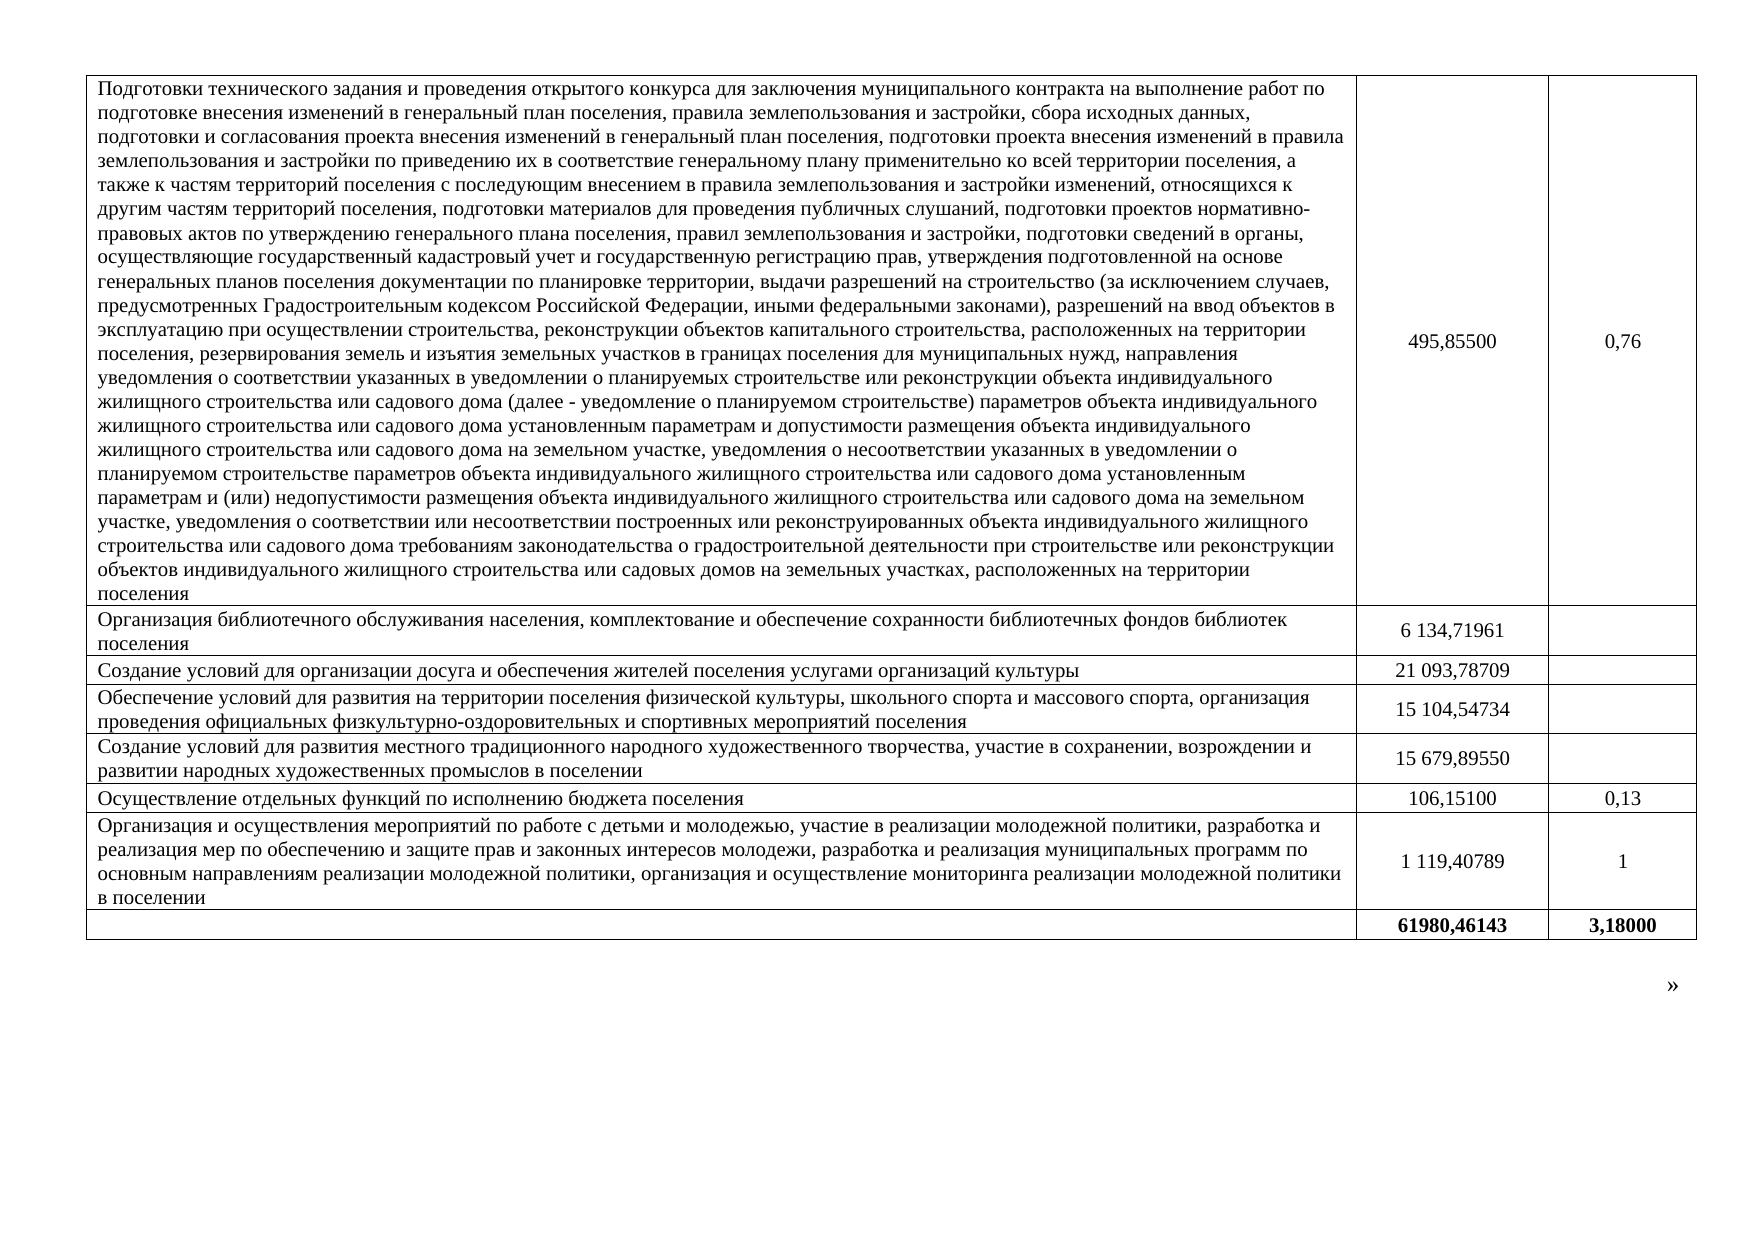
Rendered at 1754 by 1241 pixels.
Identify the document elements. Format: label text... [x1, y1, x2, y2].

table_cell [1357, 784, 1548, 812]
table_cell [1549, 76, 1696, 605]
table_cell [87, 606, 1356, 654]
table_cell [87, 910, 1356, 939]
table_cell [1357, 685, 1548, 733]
text » [75, 969, 1679, 997]
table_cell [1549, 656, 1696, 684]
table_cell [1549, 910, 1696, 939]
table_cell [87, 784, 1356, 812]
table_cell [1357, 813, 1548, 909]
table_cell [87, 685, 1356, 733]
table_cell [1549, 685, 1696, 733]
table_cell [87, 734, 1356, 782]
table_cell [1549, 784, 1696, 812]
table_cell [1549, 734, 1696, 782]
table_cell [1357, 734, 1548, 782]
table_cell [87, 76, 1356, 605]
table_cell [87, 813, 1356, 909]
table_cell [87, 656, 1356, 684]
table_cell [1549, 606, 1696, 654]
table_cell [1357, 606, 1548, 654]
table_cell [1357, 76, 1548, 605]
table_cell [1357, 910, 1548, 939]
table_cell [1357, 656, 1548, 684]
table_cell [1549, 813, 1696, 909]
